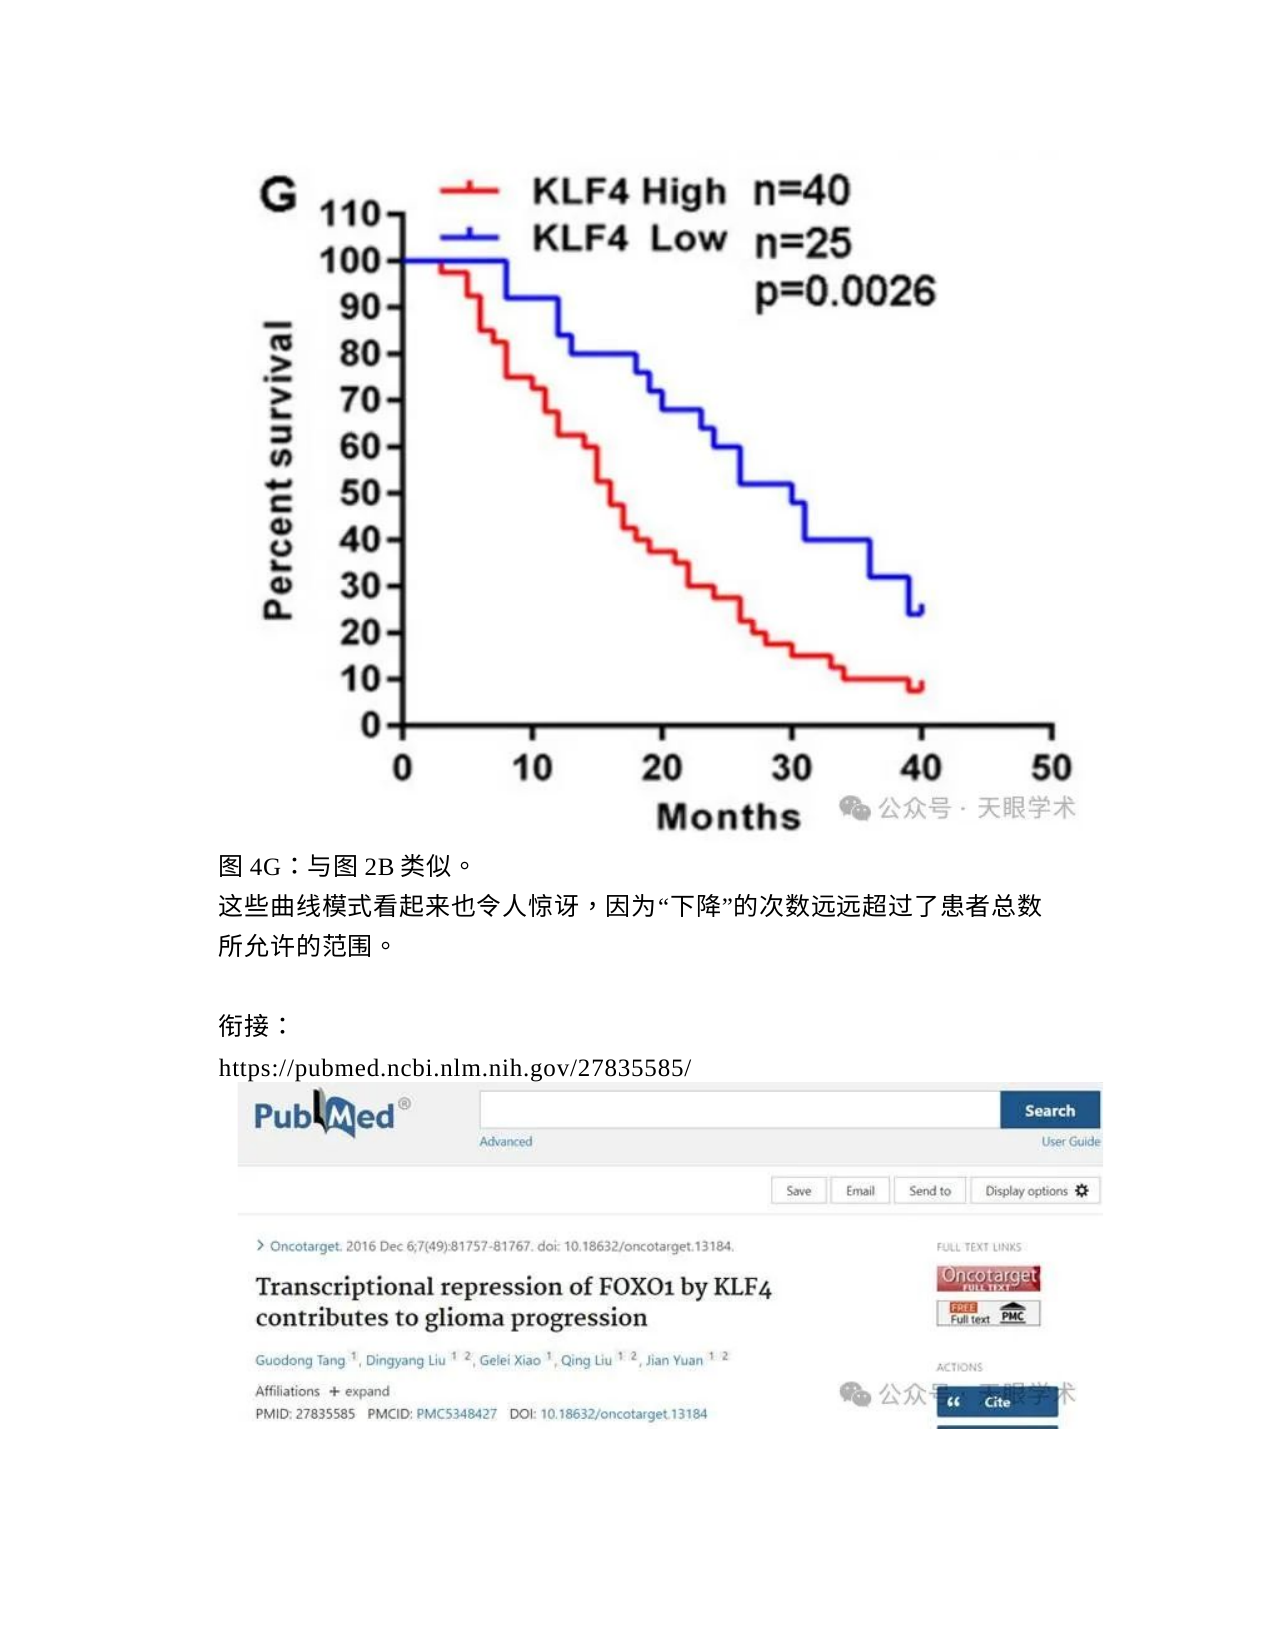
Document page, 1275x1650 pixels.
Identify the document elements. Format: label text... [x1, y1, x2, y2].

text 衔接： [219, 1002, 1056, 1042]
text 图4G：与图2B类似。 [219, 842, 1056, 882]
text 这些曲线模式看起来也令人惊讶，因为“下降”的次数远远超过了患者总数所允许的范围。 [219, 882, 1056, 962]
picture [237, 1082, 1104, 1429]
picture [237, 150, 1104, 843]
text https://pubmed.ncbi.nlm.nih.gov/27835585/ [219, 1042, 1056, 1082]
